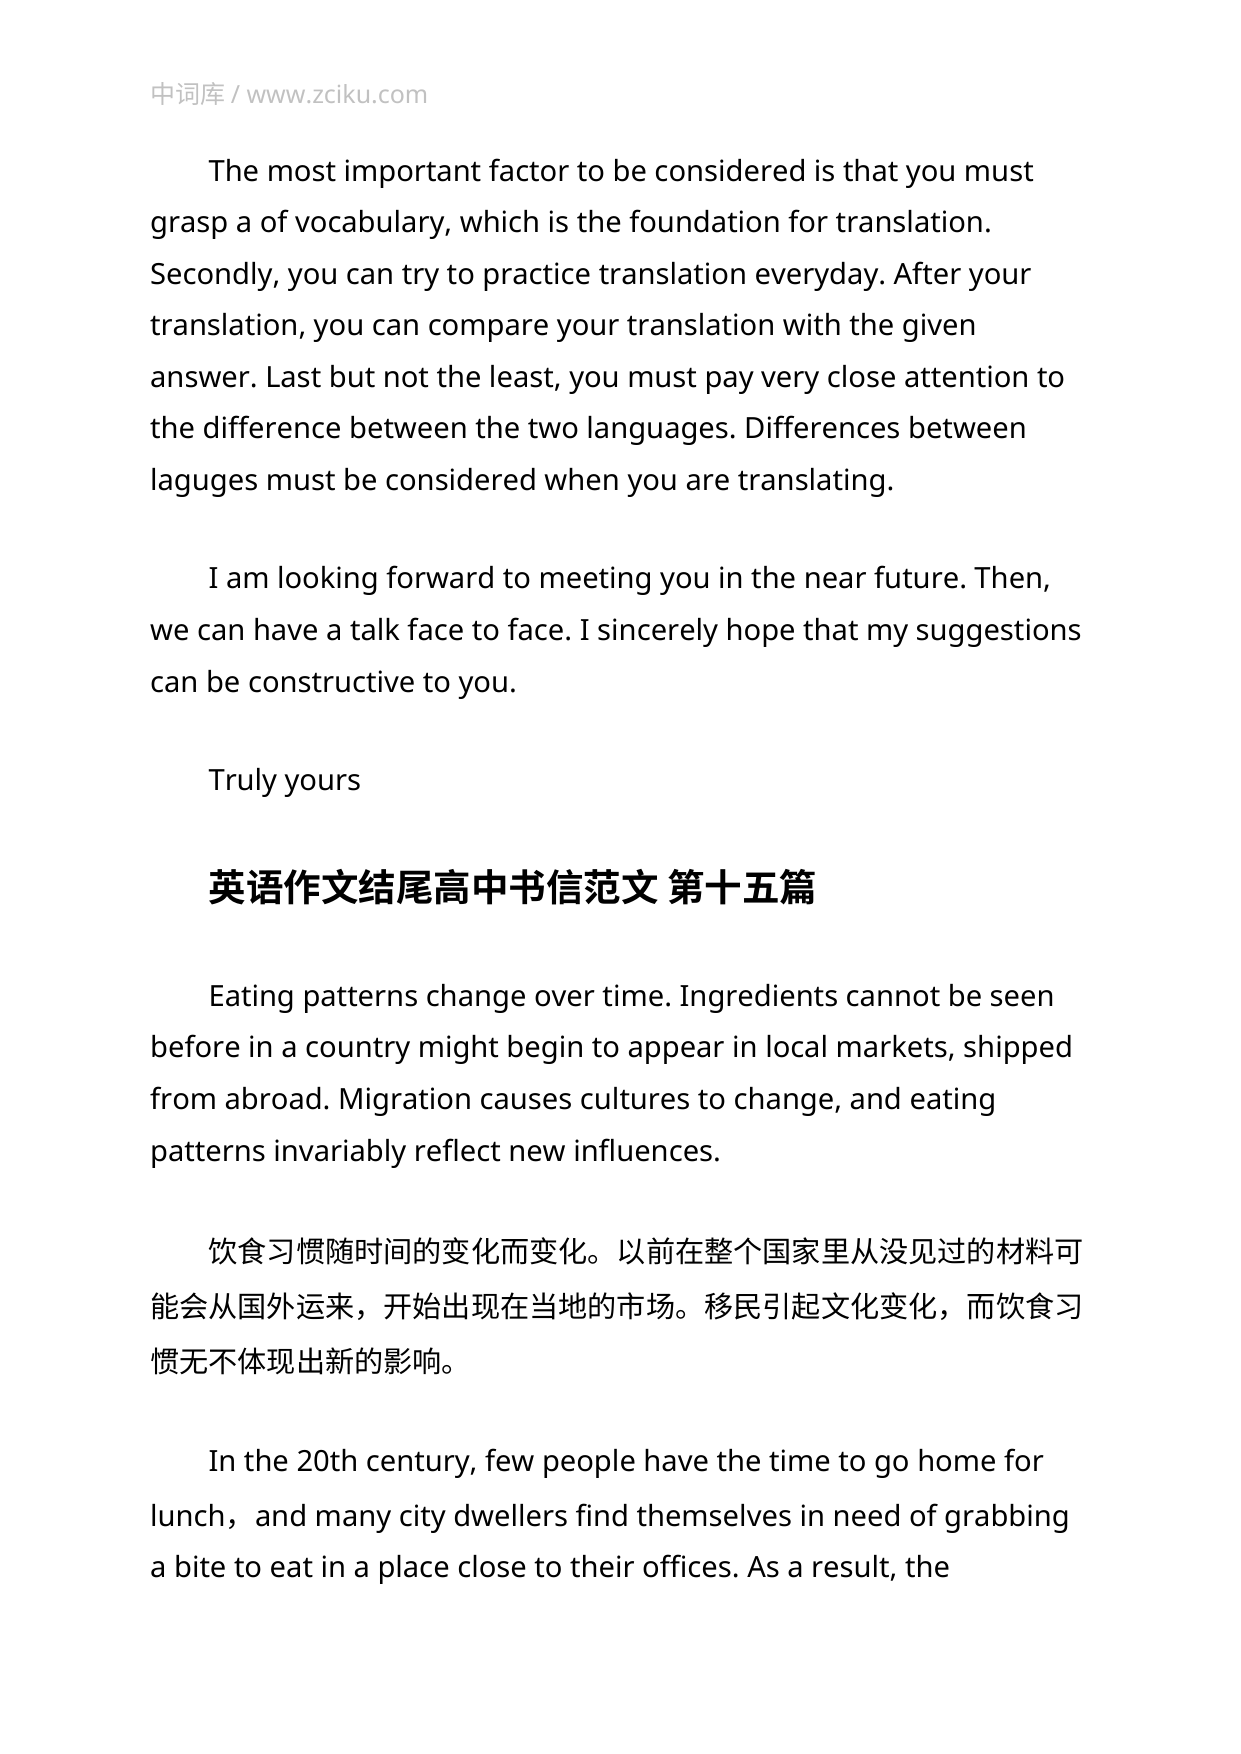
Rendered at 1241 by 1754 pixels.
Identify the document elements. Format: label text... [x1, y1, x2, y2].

text 英语作文结尾高中书信范文 第十五篇 [150, 858, 1090, 912]
text The most important factor to be considered is that you must grasp a of vocabulary, which is the foundation for translation. Secondly, you can try to practice translation everyday. After your translation, you can compare your translation with the given answer. Last but not the least, you must pay very close attention to the difference between the two languages. Differences between laguges must be considered when you are translating. [150, 150, 1090, 499]
text Eating patterns change over time. Ingredients cannot be seen before in a country might begin to appear in local markets, shipped from abroad. Migration causes cultures to change, and eating patterns invariably reflect new influences. [150, 975, 1090, 1169]
text 饮食习惯随时间的变化而变化。以前在整个国家里从没见过的材料可能会从国外运来，开始出现在当地的市场。移民引起文化变化，而饮食习惯无不体现出新的影响。 [150, 1228, 1090, 1380]
text I am looking forward to meeting you in the near future. Then, we can have a talk face to face. I sincerely hope that my suggestions can be constructive to you. [150, 558, 1090, 701]
text Truly yours [150, 759, 1090, 799]
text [150, 1440, 1090, 1586]
